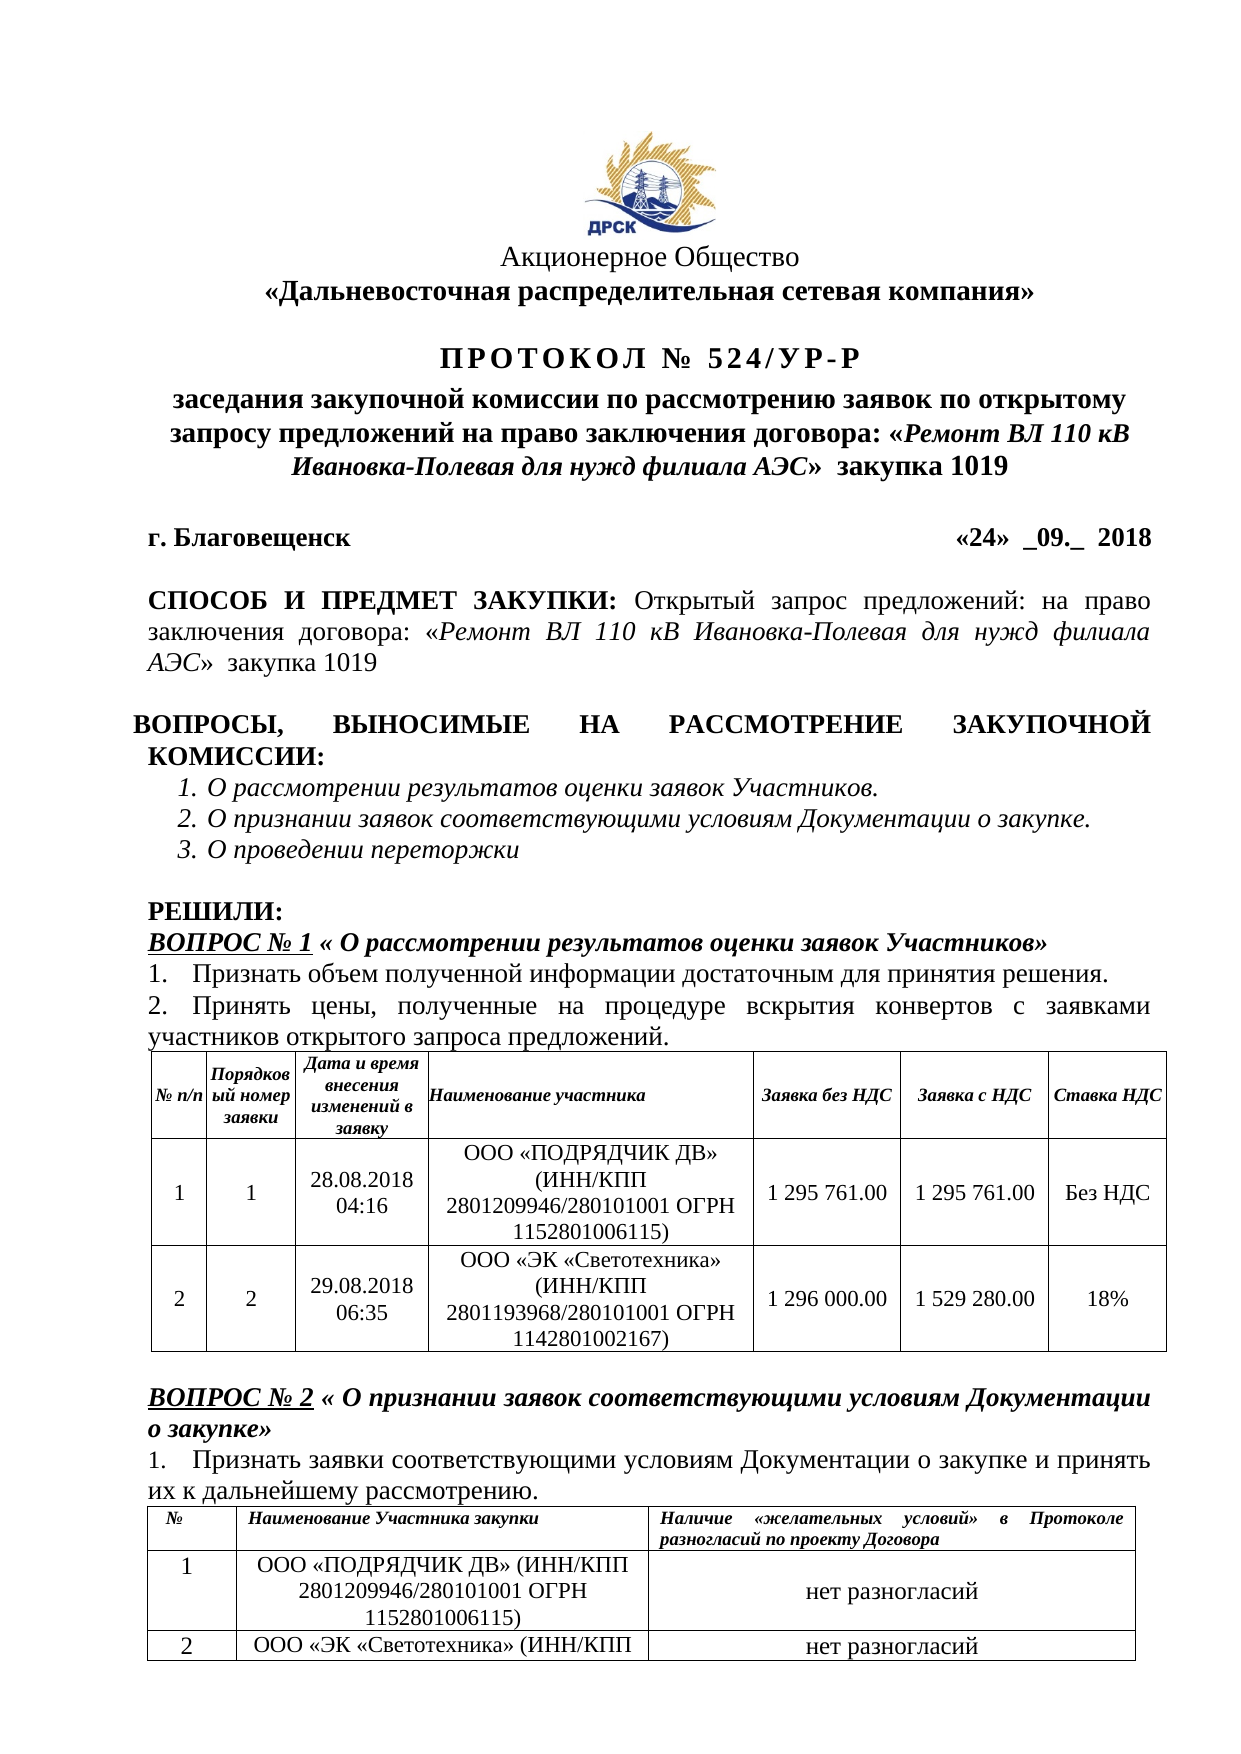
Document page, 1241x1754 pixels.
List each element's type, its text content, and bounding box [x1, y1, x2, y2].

table_header № п/п [152, 1052, 206, 1138]
list О признании заявок соответствующими условиям Документации о закупке. [177, 802, 1152, 833]
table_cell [237, 1631, 648, 1660]
table_cell нет разногласий [649, 1551, 1135, 1630]
table_cell 28.08.2018 04:16 [296, 1139, 428, 1245]
table_header г. Благовещенск [136, 522, 651, 553]
table_cell 1 296 000.00 [754, 1246, 900, 1351]
text Акционерное Общество [148, 239, 1152, 273]
table_cell ООО «ЭК «Светотехника» (ИНН/КПП 2801193968/280101001 ОГРН 1142801002167) [429, 1246, 753, 1351]
table_cell 1 [148, 1551, 236, 1630]
table_cell ООО «ПОДРЯДЧИК ДВ» (ИНН/КПП 2801209946/280101001 ОГРН 1152801006115) [237, 1551, 648, 1630]
table_header Наличие «желательных условий» в Протоколе разногласий по проекту Договора [649, 1507, 1135, 1550]
table_cell 1 295 761.00 [754, 1139, 900, 1245]
text ПРОТОКОЛ № 524/УР-Р [148, 340, 1152, 375]
table_cell Без НДС [1049, 1139, 1166, 1245]
table_cell ООО «ПОДРЯДЧИК ДВ» (ИНН/КПП 2801209946/280101001 ОГРН 1152801006115) [429, 1139, 753, 1245]
table_cell 18% [1049, 1246, 1166, 1351]
table_cell 1 529 280.00 [901, 1246, 1048, 1351]
table_cell 1 [207, 1139, 295, 1245]
text ВОПРОС № 2 « О признании заявок соответствующими условиям Документации о закупке» [148, 1381, 1152, 1443]
table_cell 29.08.2018 06:35 [296, 1246, 428, 1351]
table_cell нет разногласий [649, 1631, 1135, 1660]
text ВОПРОСЫ, ВЫНОСИМЫЕ НА РАССМОТРЕНИЕ ЗАКУПОЧНОЙ КОМИССИИ: [133, 708, 1152, 771]
table_cell 1 [152, 1139, 206, 1245]
list заседания закупочной комиссии по рассмотрению заявок по открытому запросу предложений на право заключения договора: «Ремонт ВЛ 110 кВ Ивановка-Полевая для нужд филиала АЭС» закупка 1019 [148, 381, 1152, 482]
table_header «24» _09._ 2018 [651, 522, 1163, 553]
table_header Порядковый номер заявки [207, 1052, 295, 1138]
table_header Наименование Участника закупки [237, 1507, 648, 1550]
list О проведении переторжки [177, 833, 1152, 864]
text СПОСОБ И ПРЕДМЕТ ЗАКУПКИ: Открытый запрос предложений: на право заключения договора: «Ремонт ВЛ 110 кВ Ивановка-Полевая для нужд филиала АЭС» закупка 1019 [148, 584, 1152, 677]
list О рассмотрении результатов оценки заявок Участников. [177, 771, 1152, 802]
list Признать объем полученной информации достаточным для принятия решения. [148, 958, 1152, 989]
table_header Наименование участника [429, 1052, 753, 1138]
table_header № [148, 1507, 236, 1550]
text «Дальневосточная распределительная сетевая компания» [148, 273, 1152, 307]
table_header Заявка с НДС [901, 1052, 1048, 1138]
table_header Заявка без НДС [754, 1052, 900, 1138]
table_header Ставка НДС [1049, 1052, 1166, 1138]
table_cell 1 295 761.00 [901, 1139, 1048, 1245]
text ВОПРОС № 1 « О рассмотрении результатов оценки заявок Участников» [148, 926, 1152, 958]
list Признать заявки соответствующими условиям Документации о закупке и принять их к дальнейшему рассмотрению. [148, 1443, 1152, 1506]
table_cell 2 [148, 1631, 236, 1660]
list РЕШИЛИ: [148, 895, 1152, 926]
table_cell 2 [207, 1246, 295, 1351]
list Принять цены, полученные на процедуре вскрытия конвертов с заявками участников открытого запроса предложений. [148, 989, 1152, 1051]
table_header Дата и время внесения изменений в заявку [296, 1052, 428, 1138]
table_cell 2 [152, 1246, 206, 1351]
picture [583, 131, 717, 240]
